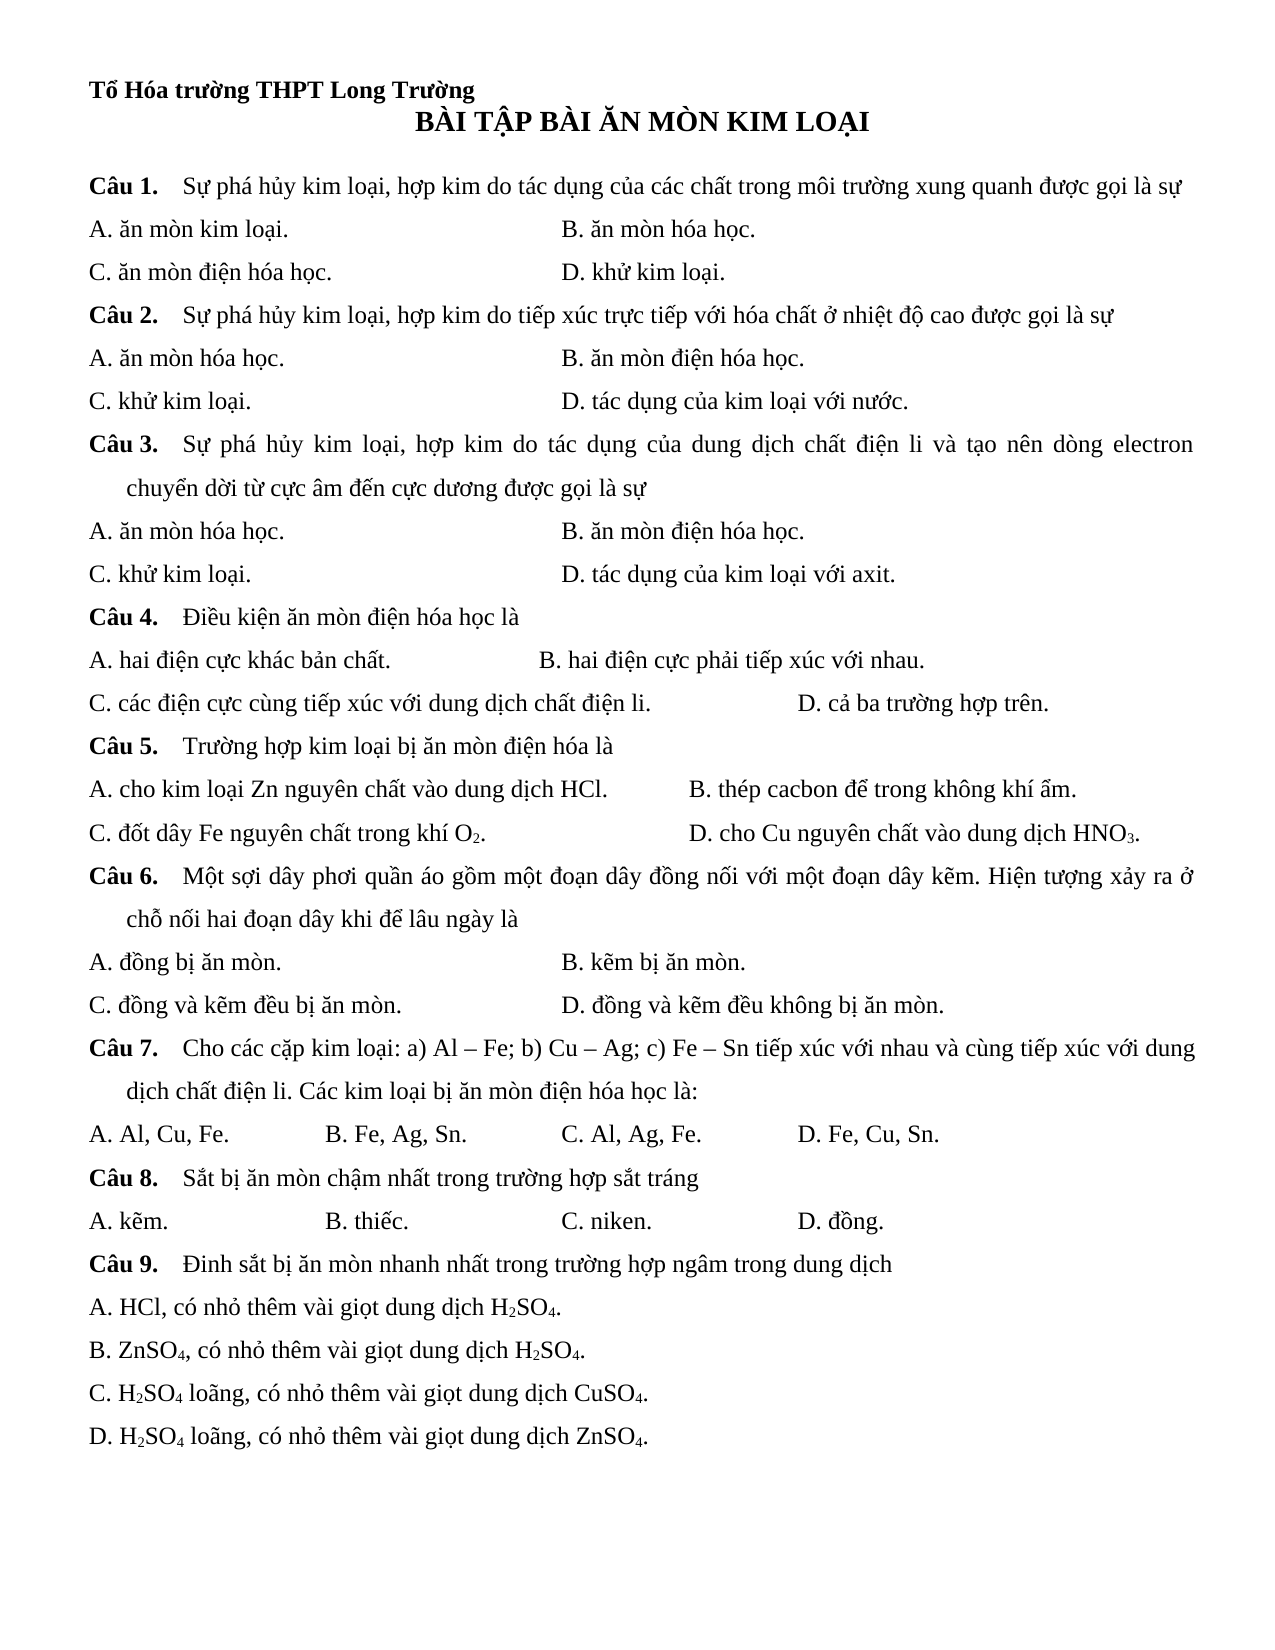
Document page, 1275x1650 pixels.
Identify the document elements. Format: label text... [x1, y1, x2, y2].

text A. ăn mòn kim loại. B. ăn mòn hóa học. [89, 214, 1196, 243]
text B. ZnSO4, có nhỏ thêm vài giọt dung dịch H2SO4. [89, 1335, 1196, 1364]
text C. ăn mòn điện hóa học. D. khử kim loại. [89, 257, 1196, 286]
text C. H2SO4 loãng, có nhỏ thêm vài giọt dung dịch CuSO4. [89, 1378, 1196, 1407]
text D. H2SO4 loãng, có nhỏ thêm vài giọt dung dịch ZnSO4. [89, 1421, 1196, 1450]
text A. ăn mòn hóa học. B. ăn mòn điện hóa học. [89, 343, 1196, 372]
list Sắt bị ăn mòn chậm nhất trong trường hợp sắt tráng [89, 1163, 1196, 1191]
list Điều kiện ăn mòn điện hóa học là [89, 602, 1196, 631]
list Trường hợp kim loại bị ăn mòn điện hóa là [89, 731, 1196, 760]
text A. ăn mòn hóa học. B. ăn mòn điện hóa học. [89, 516, 1196, 544]
text A. HCl, có nhỏ thêm vài giọt dung dịch H2SO4. [89, 1292, 1196, 1321]
text BÀI TẬP BÀI ĂN MÒN KIM LOẠI [89, 104, 1196, 137]
list Cho các cặp kim loại: a) Al – Fe; b) Cu – Ag; c) Fe – Sn tiếp xúc với nhau và cùng tiếp xúc với dung dịch chất điện li. Các kim loại bị ăn mòn điện hóa học là: [89, 1033, 1196, 1105]
list Một sợi dây phơi quần áo gồm một đoạn dây đồng nối với một đoạn dây kẽm. Hiện tượng xảy ra ở chỗ nối hai đoạn dây khi để lâu ngày là [89, 861, 1196, 933]
list Sự phá hủy kim loại, hợp kim do tác dụng của các chất trong môi trường xung quanh được gọi là sự [89, 171, 1196, 199]
text A. hai điện cực khác bản chất. B. hai điện cực phải tiếp xúc với nhau. [89, 645, 1196, 674]
list Sự phá hủy kim loại, hợp kim do tác dụng của dung dịch chất điện li và tạo nên dòng electron chuyển dời từ cực âm đến cực dương được gọi là sự [89, 429, 1196, 501]
text A. đồng bị ăn mòn. B. kẽm bị ăn mòn. [89, 947, 1196, 976]
text C. khử kim loại. D. tác dụng của kim loại với nước. [89, 386, 1196, 415]
list Sự phá hủy kim loại, hợp kim do tiếp xúc trực tiếp với hóa chất ở nhiệt độ cao được gọi là sự [89, 300, 1196, 329]
text C. đồng và kẽm đều bị ăn mòn. D. đồng và kẽm đều không bị ăn mòn. [89, 990, 1196, 1019]
text A. Al, Cu, Fe. B. Fe, Ag, Sn. C. Al, Ag, Fe. D. Fe, Cu, Sn. [89, 1119, 1196, 1148]
list Đinh sắt bị ăn mòn nhanh nhất trong trường hợp ngâm trong dung dịch [89, 1249, 1196, 1278]
text A. kẽm. B. thiếc. C. niken. D. đồng. [89, 1206, 1196, 1234]
text C. các điện cực cùng tiếp xúc với dung dịch chất điện li. D. cả ba trường hợp trên. [797, 688, 1196, 717]
text C. đốt dây Fe nguyên chất trong khí O2. D. cho Cu nguyên chất vào dung dịch HNO3. [89, 818, 1196, 846]
text C. khử kim loại. D. tác dụng của kim loại với axit. [89, 559, 1196, 588]
text A. cho kim loại Zn nguyên chất vào dung dịch HCl. B. thép cacbon để trong không khí ẩm. [89, 774, 1196, 803]
